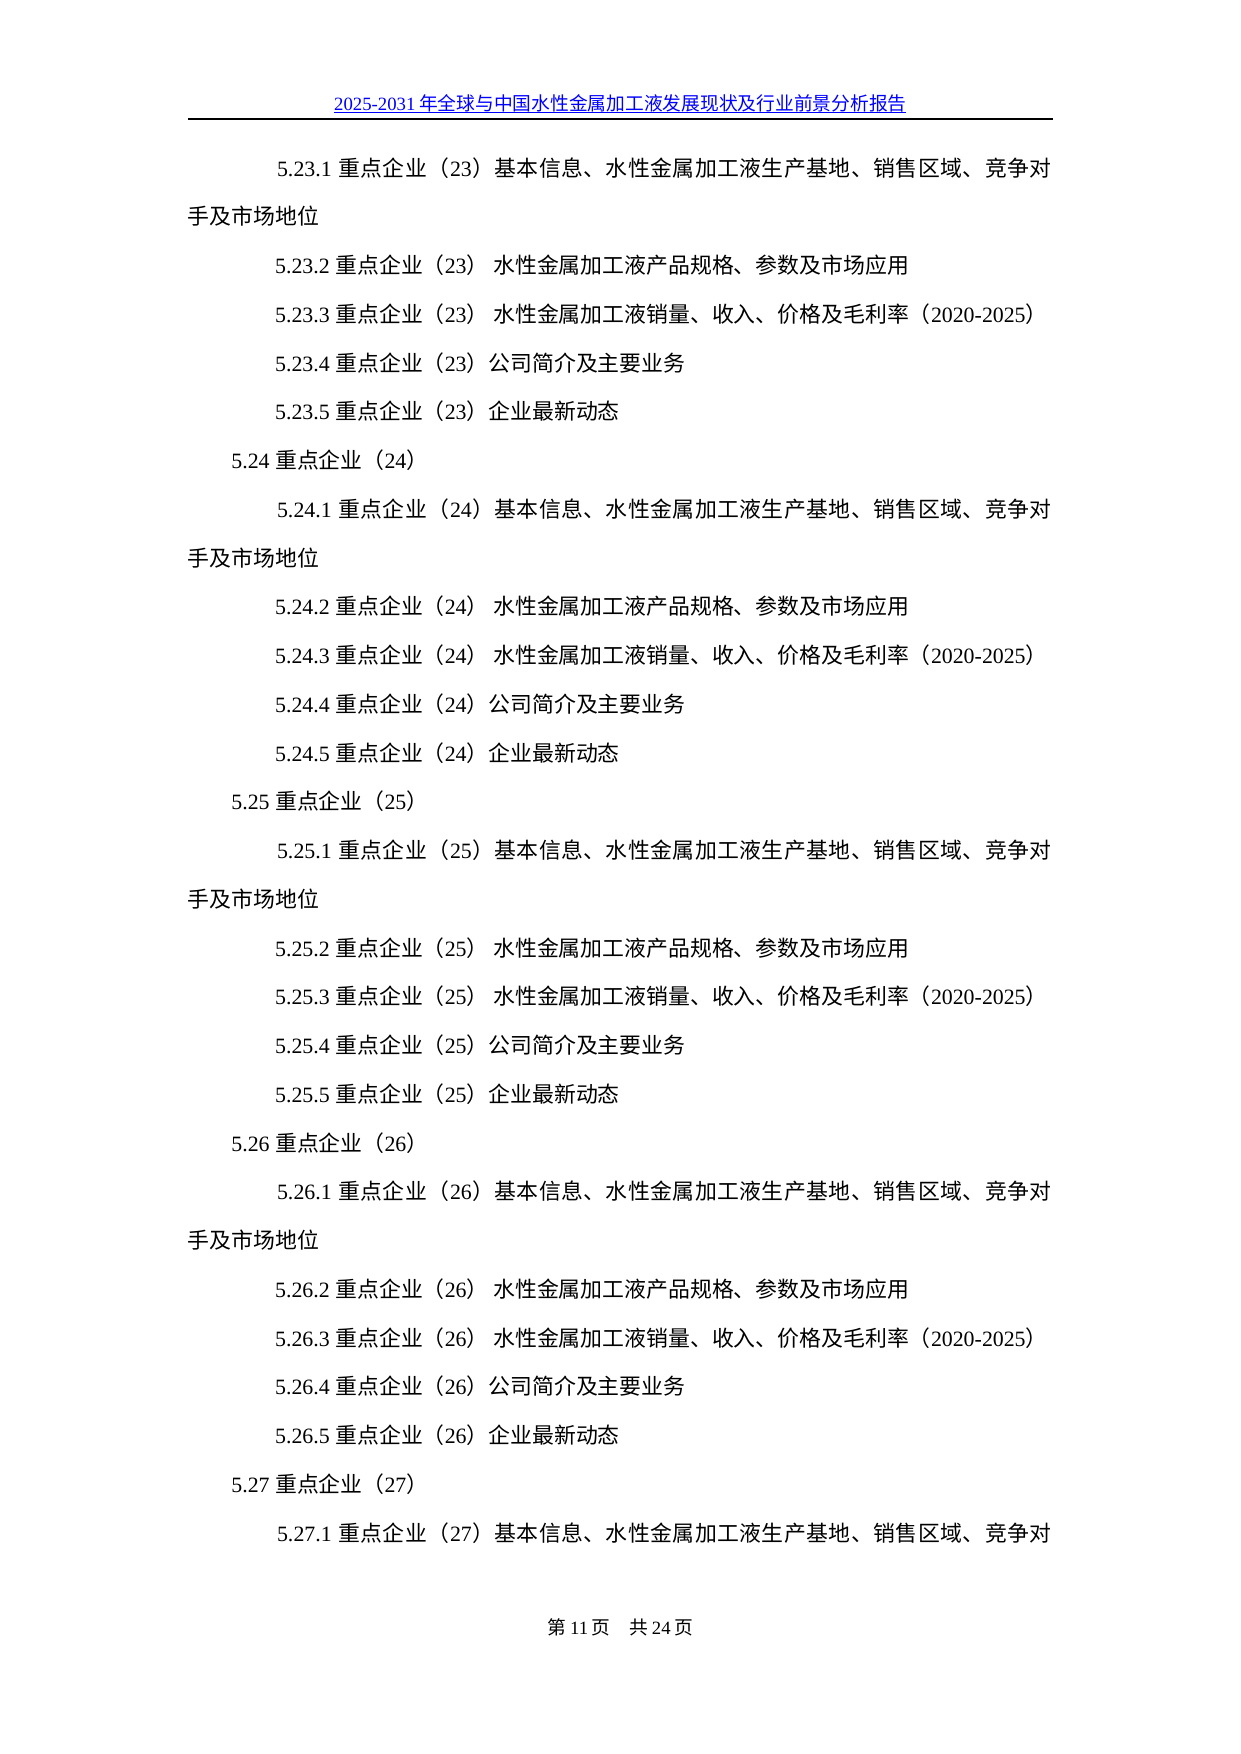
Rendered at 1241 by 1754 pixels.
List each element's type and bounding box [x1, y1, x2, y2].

text [187, 150, 1053, 1548]
